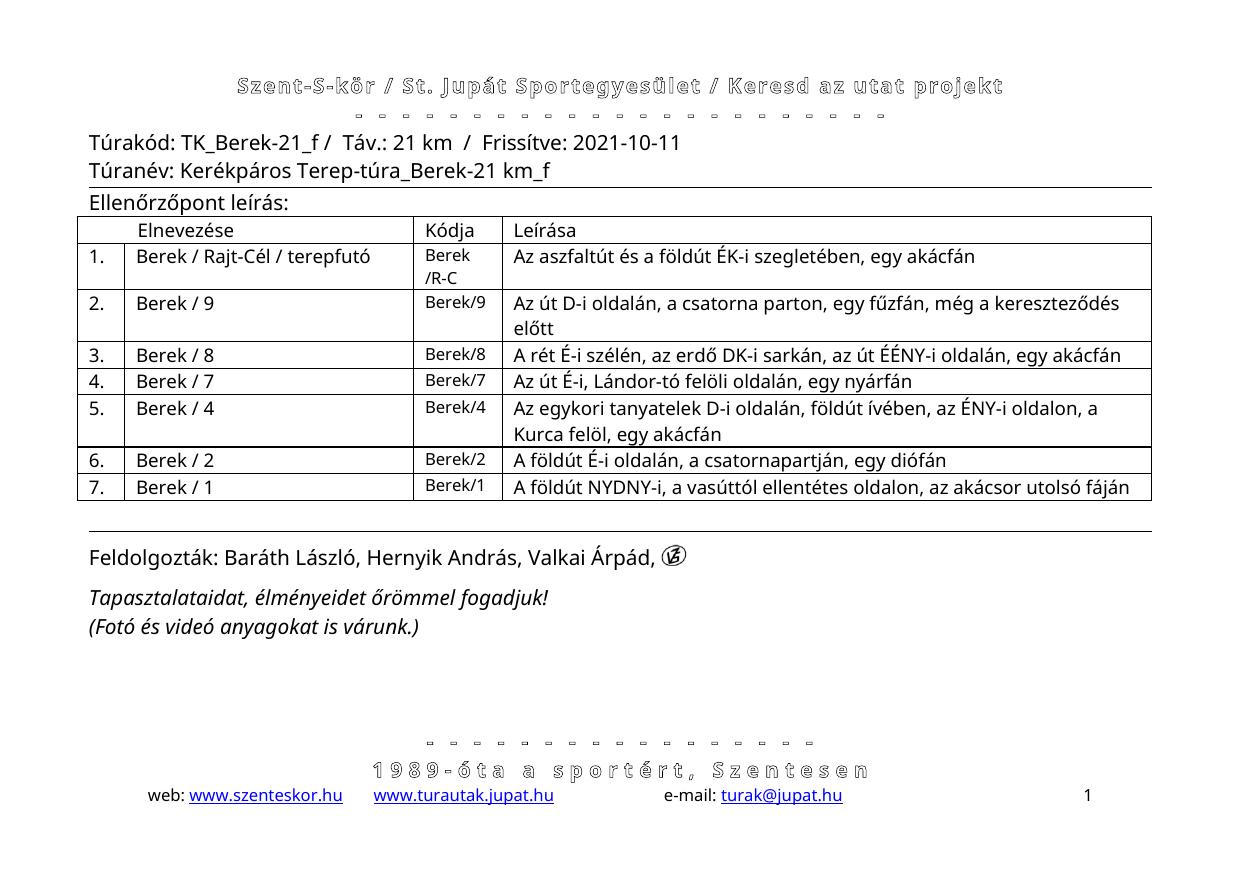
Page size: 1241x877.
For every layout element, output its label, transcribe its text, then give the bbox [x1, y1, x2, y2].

table_cell A földút NYDNY-i, a vasúttól ellentétes oldalon, az akácsor utolsó fáján [503, 474, 1151, 499]
table_cell Berek / 2 [125, 448, 413, 473]
text Feldolgozták: Baráth László, Hernyik András, Valkai Árpád, [89, 543, 1152, 572]
table_header Kódja [414, 217, 502, 243]
table_cell Az egykori tanyatelek D-i oldalán, földút ívében, az ÉNY-i oldalon, a Kurca felöl, egy akácfán [503, 395, 1151, 446]
table_cell Berek/2 [414, 448, 502, 473]
table_cell Az aszfaltút és a földút ÉK-i szegletében, egy akácfán [503, 244, 1151, 289]
table_cell 6. [78, 448, 124, 473]
table_cell 4. [78, 369, 124, 394]
table_cell Berek/8 [414, 342, 502, 368]
picture [661, 544, 687, 566]
table_cell A rét É-i szélén, az erdő DK-i sarkán, az út ÉÉNY-i oldalán, egy akácfán [503, 342, 1151, 368]
table_cell 3. [78, 342, 124, 368]
table_cell 1. [78, 244, 124, 289]
table_cell Berek /R-C [414, 244, 502, 289]
table_cell 5. [78, 395, 124, 446]
table_cell Berek / Rajt-Cél / terepfutó [125, 244, 413, 289]
table_cell Az út D-i oldalán, a csatorna parton, egy fűzfán, még a kereszteződés előtt [503, 290, 1151, 341]
table_header Elnevezése [78, 217, 413, 243]
text Ellenőrzőpont leírás: [89, 188, 1152, 216]
table_cell Berek/9 [414, 290, 502, 341]
table_header Leírása [503, 217, 1151, 243]
table_cell Berek/1 [414, 474, 502, 499]
text Túranév: Kerékpáros Terep-túra_Berek-21 km_f [89, 156, 1152, 187]
table_cell Berek / 1 [125, 474, 413, 499]
table_cell Berek/4 [414, 395, 502, 446]
table_cell Berek / 7 [125, 369, 413, 394]
table_cell Az út É-i, Lándor-tó felöli oldalán, egy nyárfán [503, 369, 1151, 394]
table_cell Berek / 8 [125, 342, 413, 368]
table_cell Berek / 9 [125, 290, 413, 341]
table_cell 7. [78, 474, 124, 499]
text Túrakód: TK_Berek-21_f / Táv.: 21 km / Frissítve: 2021-10-11 [89, 128, 1152, 156]
table_cell Berek/7 [414, 369, 502, 394]
table_cell A földút É-i oldalán, a csatornapartján, egy diófán [503, 448, 1151, 473]
text Tapasztalataidat, élményeidet őrömmel fogadjuk! (Fotó és videó anyagokat is várunk.) [89, 583, 1152, 640]
table_cell Berek / 4 [125, 395, 413, 446]
table_cell 2. [78, 290, 124, 341]
